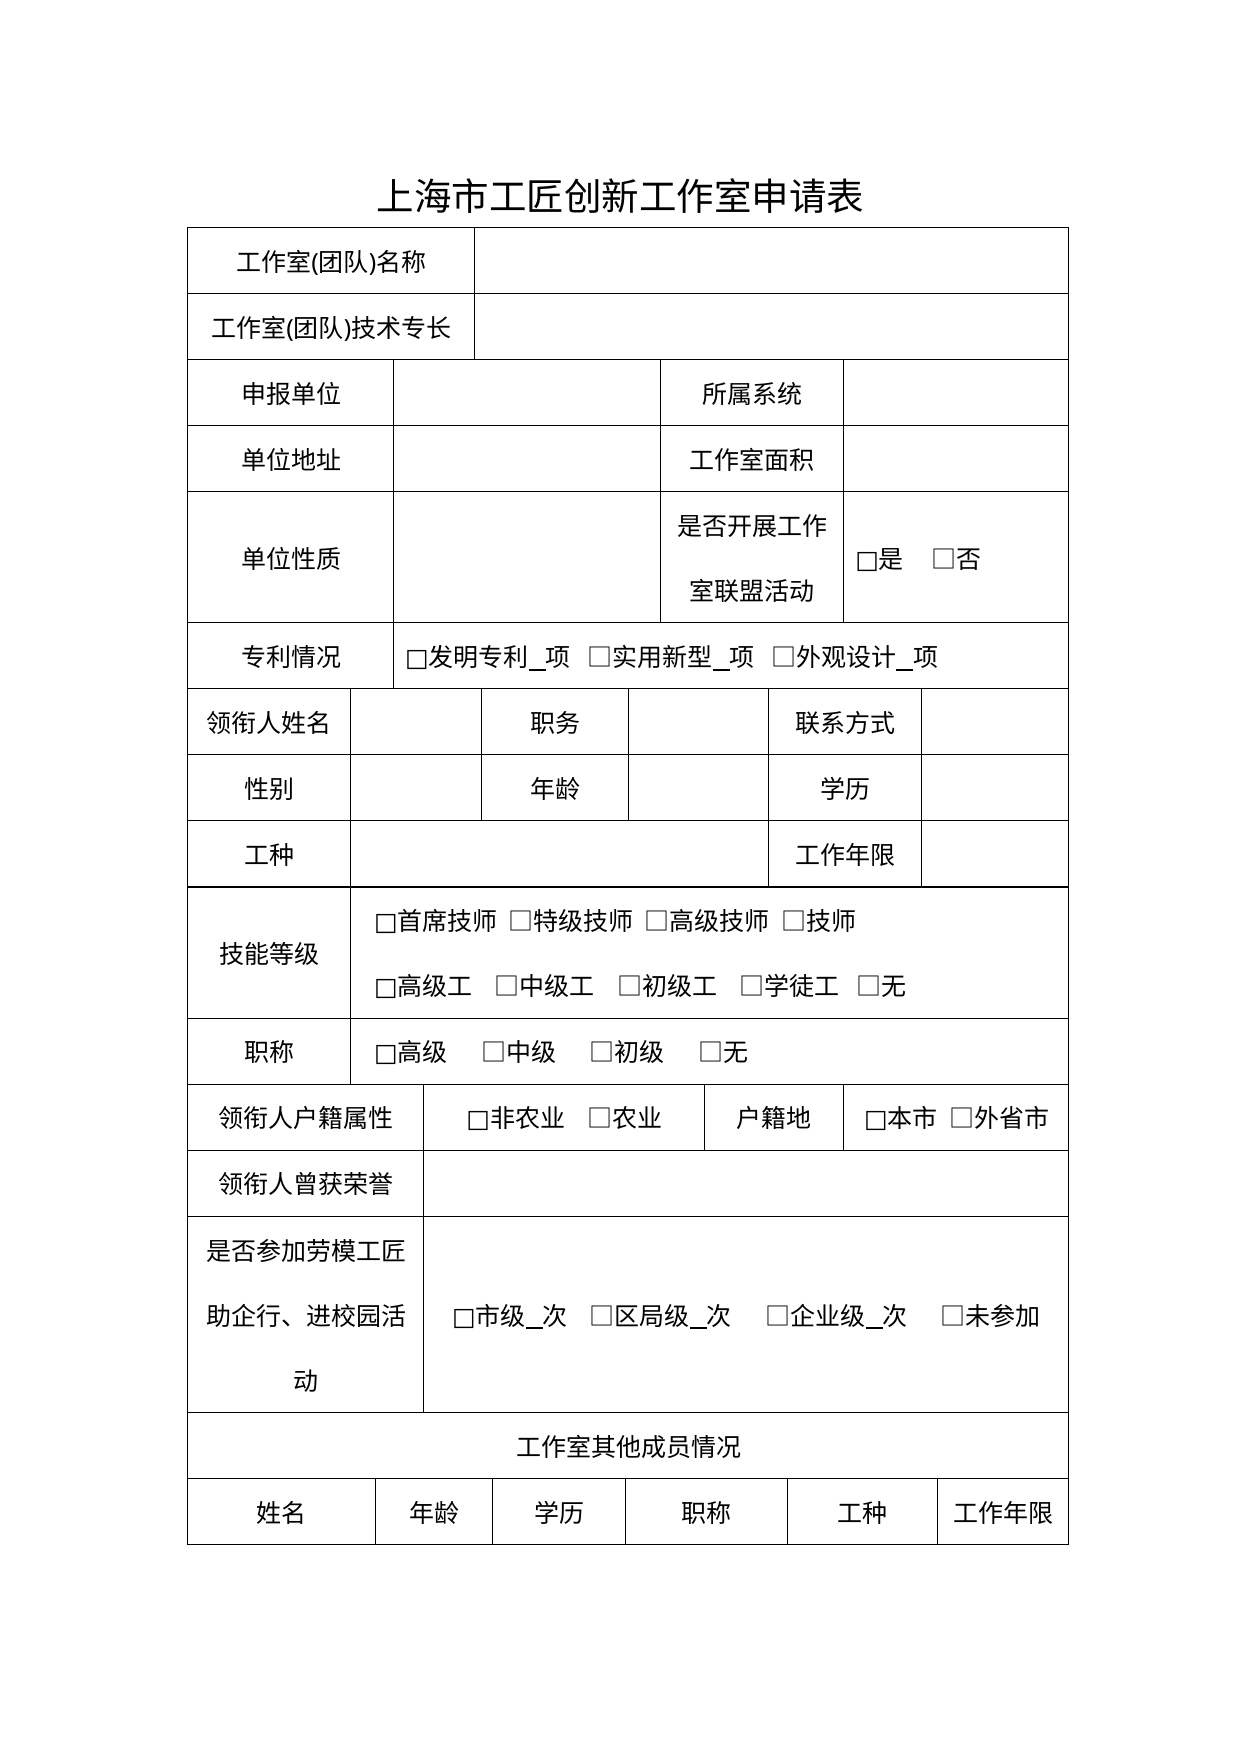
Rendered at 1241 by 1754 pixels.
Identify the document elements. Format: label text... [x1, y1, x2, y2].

table_cell [394, 492, 660, 622]
table_cell □首席技师 □特级技师 □高级技师 □技师 □高级工 □中级工 □初级工 □学徒工 □无 [351, 888, 1068, 1017]
table_cell 工作年限 [769, 821, 921, 886]
table_header 工作室(团队)名称 [188, 228, 474, 293]
table_cell 职称 （技能等级） [626, 1479, 787, 1544]
table_cell 学历 [493, 1479, 625, 1544]
table_cell 姓名 [188, 1479, 375, 1544]
table_cell 所属系统 [661, 360, 843, 425]
table_cell 领衔人姓名 [188, 689, 350, 754]
table_cell 职务 [482, 689, 628, 754]
table_cell 工作室(团队)技术专长 [188, 294, 474, 359]
table_cell 专利情况 [188, 623, 393, 688]
table_cell [844, 360, 1068, 425]
table_cell [922, 689, 1068, 754]
table_cell 是否参加劳模工匠助企行、进校园活动 [188, 1217, 423, 1412]
text 上海市工匠创新工作室申请表 [187, 162, 1053, 227]
table_cell 年龄 [376, 1479, 492, 1544]
table_cell 领衔人曾获荣誉 [188, 1151, 423, 1216]
table_cell 是否开展工作室联盟活动 [661, 492, 843, 622]
table_cell [424, 1151, 1068, 1216]
table_cell 申报单位 [188, 360, 393, 425]
table_cell [475, 294, 1068, 359]
table_cell [394, 360, 660, 425]
table_cell 工种 [188, 821, 350, 886]
table_cell 职称 [188, 1019, 350, 1083]
table_cell 联系方式 [769, 689, 921, 754]
table_cell 工作年限 [938, 1479, 1068, 1544]
table_cell 工种 [788, 1479, 937, 1544]
table_cell □市级 次 □区局级 次 □企业级 次 □未参加 [424, 1217, 1068, 1412]
table_cell [351, 755, 481, 820]
table_cell □本市 □外省市 [844, 1085, 1068, 1149]
table_cell [351, 821, 768, 886]
table_cell [922, 821, 1068, 886]
table_cell 学历 [769, 755, 921, 820]
table_cell 技能等级 [188, 888, 350, 1017]
table_cell 单位性质 [188, 492, 393, 622]
table_cell 单位地址 [188, 426, 393, 491]
table_cell □高级 □中级 □初级 □无 [351, 1019, 1068, 1083]
table_cell [844, 426, 1068, 491]
table_cell □发明专利 项 □实用新型 项 □外观设计 项 [394, 623, 1068, 688]
table_cell □非农业 □农业 [424, 1085, 704, 1149]
table_cell 工作室其他成员情况 [188, 1413, 1068, 1478]
table_cell 性别 [188, 755, 350, 820]
table_cell [351, 689, 481, 754]
table_cell [394, 426, 660, 491]
table_cell □是 □否 [844, 492, 1068, 622]
table_cell [629, 689, 768, 754]
table_cell 户籍地 [705, 1085, 843, 1149]
table_cell 年龄 [482, 755, 628, 820]
table_header [475, 228, 1068, 293]
table_cell 领衔人户籍属性 [188, 1085, 423, 1149]
table_cell [629, 755, 768, 820]
table_cell 工作室面积 [661, 426, 843, 491]
table_cell [922, 755, 1068, 820]
